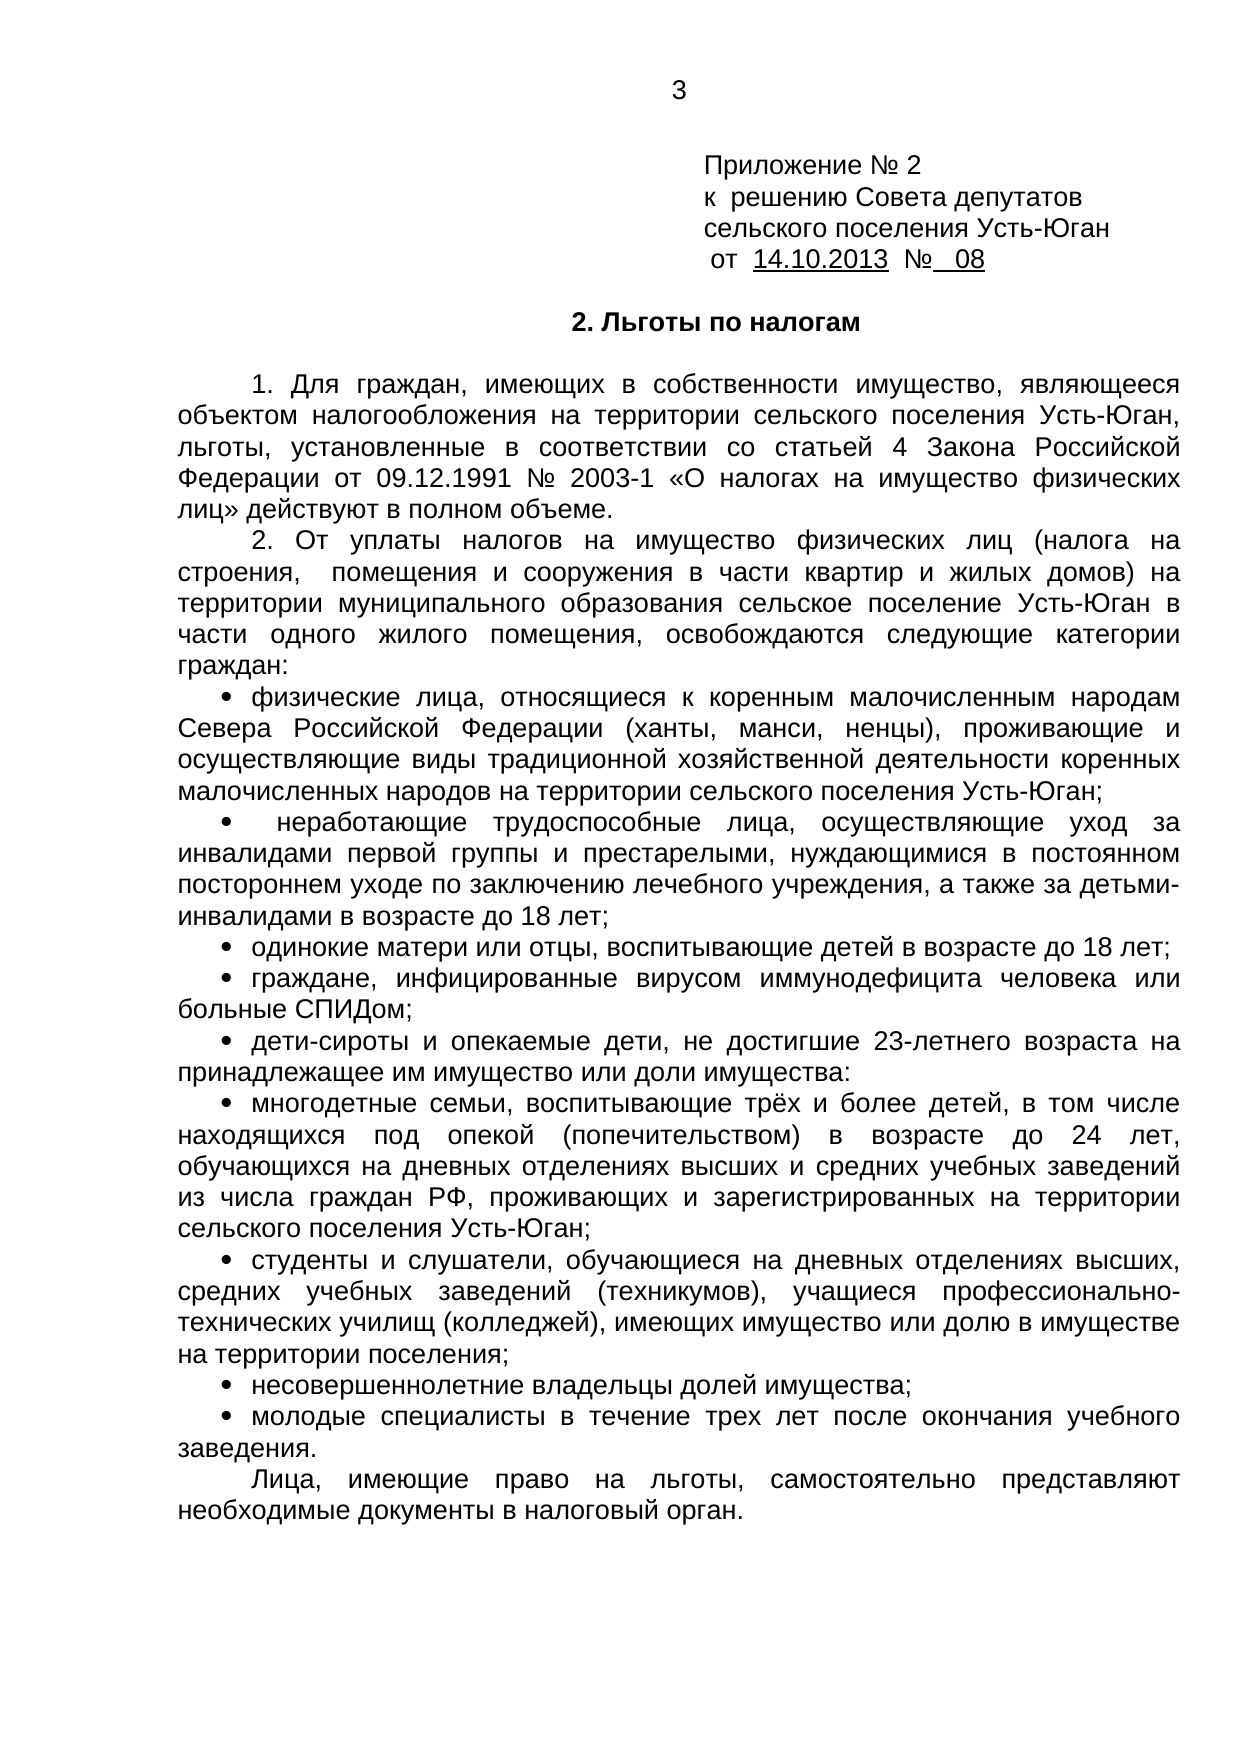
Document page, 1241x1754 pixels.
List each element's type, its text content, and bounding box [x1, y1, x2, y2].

text 1. Для граждан, имеющих в собственности имущество, являющееся объектом налогообложения на территории сельского поселения Усть-Юган, льготы, установленные в соответствии со статьей 4 Закона Российской Федерации от 09.12.1991 № 2003-1 «О налогах на имущество физических лиц» действуют в полном объеме. [177, 368, 1181, 524]
text 2. От уплаты налогов на имущество физических лиц (налога на строения, помещения и сооружения в части квартир и жилых домов) на территории муниципального образования сельское поселение Усть-Юган в части одного жилого помещения, освобождаются следующие категории граждан: [177, 524, 1181, 681]
text к решению Совета депутатов [177, 181, 1181, 212]
list неработающие трудоспособные лица, осуществляющие уход за инвалидами первой группы и престарелыми, нуждающимися в постоянном постороннем уходе по заключению лечебного учреждения, а также за детьми-инвалидами в возрасте до 18 лет; [177, 806, 1181, 931]
text сельского поселения Усть-Юган [177, 212, 1181, 243]
list студенты и слушатели, обучающиеся на дневных отделениях высших, средних учебных заведений (техникумов), учащиеся профессионально-технических училищ (колледжей), имеющих имущество или долю в имуществе на территории поселения; [177, 1244, 1181, 1369]
list дети-сироты и опекаемые дети, не достигшие 23-летнего возраста на принадлежащее им имущество или доли имущества: [177, 1025, 1181, 1087]
list многодетные семьи, воспитывающие трёх и более детей, в том числе находящихся под опекой (попечительством) в возрасте до 24 лет, обучающихся на дневных отделениях высших и средних учебных заведений из числа граждан РФ, проживающих и зарегистрированных на территории сельского поселения Усть-Юган; [177, 1087, 1181, 1244]
list молодые специалисты в течение трех лет после окончания учебного заведения. [177, 1400, 1181, 1463]
text Приложение № 2 [177, 149, 1181, 181]
list физические лица, относящиеся к коренным малочисленным народам Севера Российской Федерации (ханты, манси, ненцы), проживающие и осуществляющие виды традиционной хозяйственной деятельности коренных малочисленных народов на территории сельского поселения Усть-Юган; [177, 681, 1181, 806]
text Лица, имеющие право на льготы, самостоятельно представляют необходимые документы в налоговый орган. [177, 1463, 1181, 1525]
list граждане, инфицированные вирусом иммунодефицита человека или больные СПИДом; [177, 962, 1181, 1025]
text от 14.10.2013 № 08 [177, 243, 1181, 274]
text 2. Льготы по налогам [177, 306, 1181, 337]
list несовершеннолетние владельцы долей имущества; [177, 1369, 1181, 1400]
list одинокие матери или отцы, воспитывающие детей в возрасте до 18 лет; [177, 931, 1181, 962]
